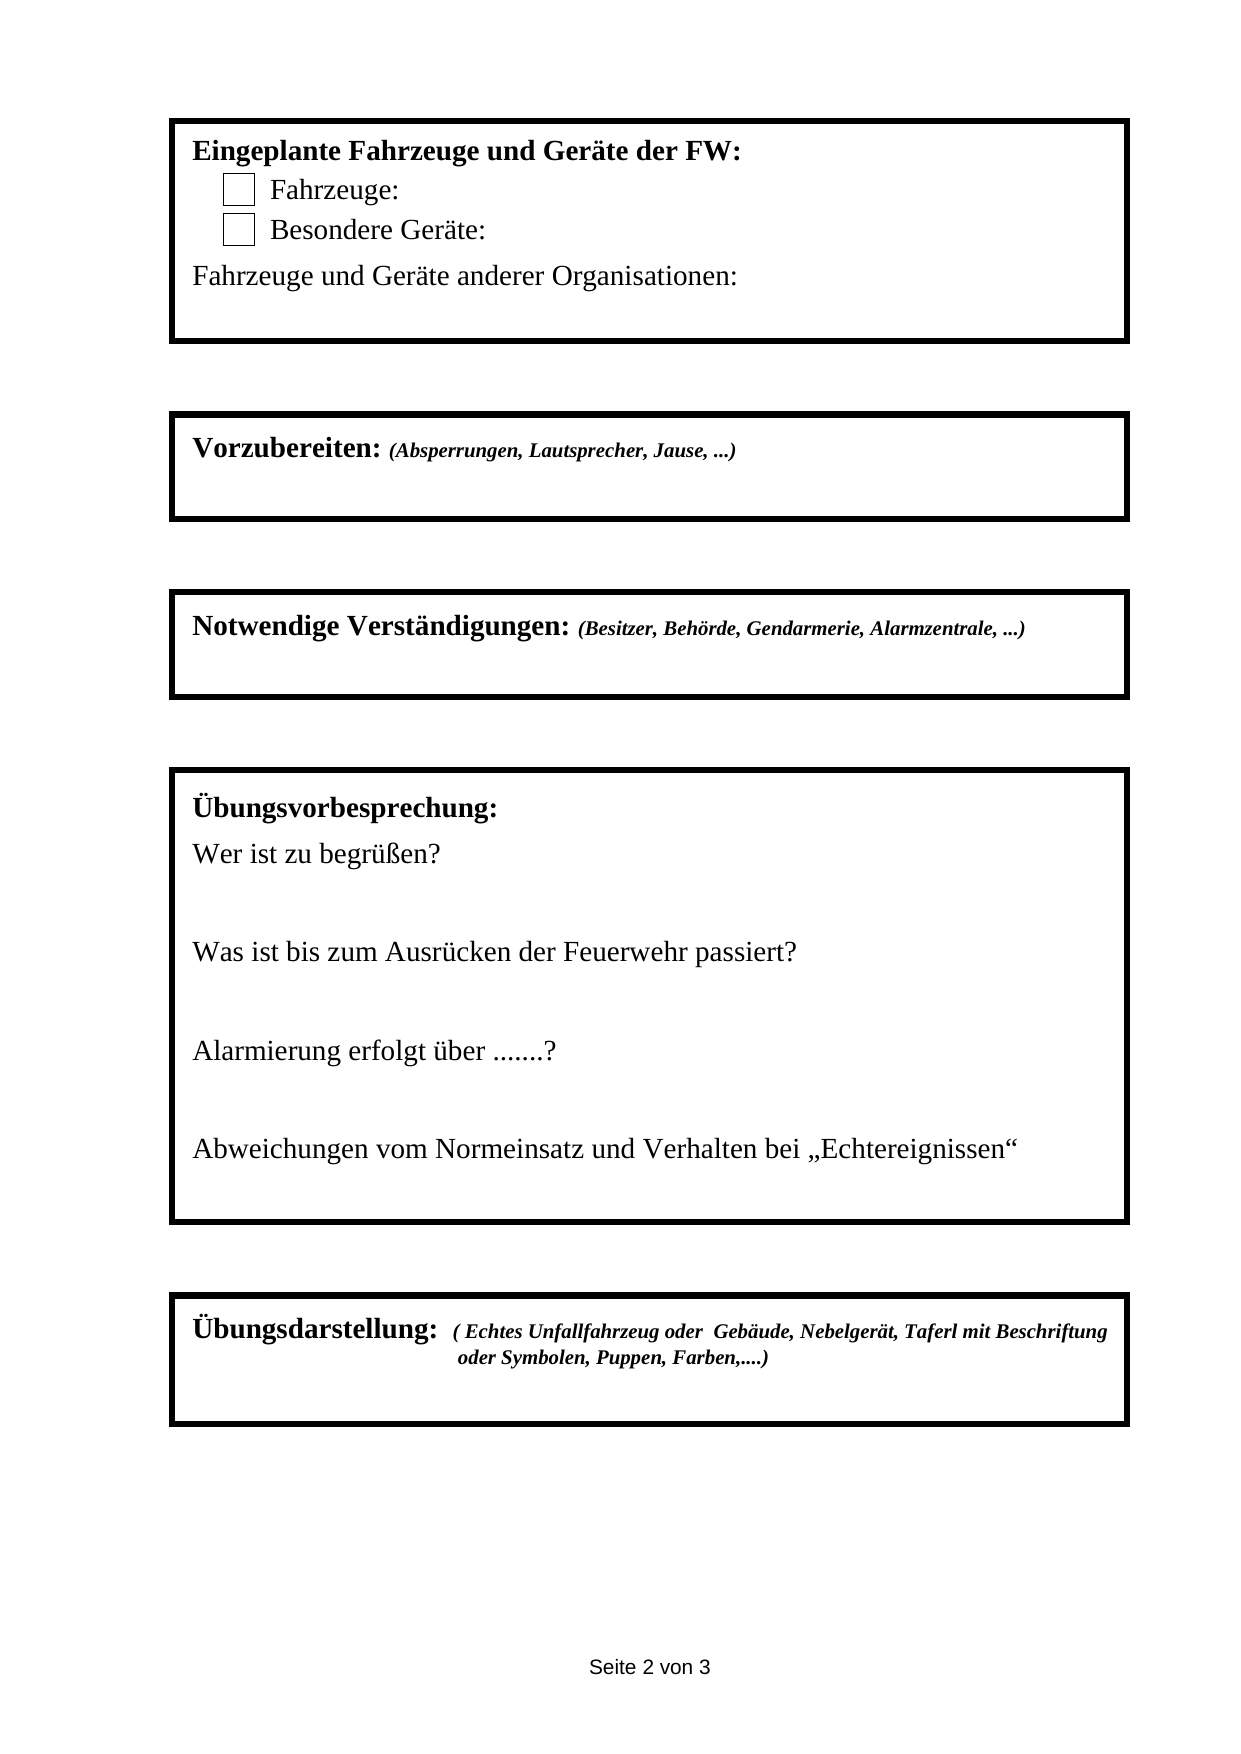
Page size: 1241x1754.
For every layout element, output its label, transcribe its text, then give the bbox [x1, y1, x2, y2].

text Alarmierung erfolgt über .......? [175, 1010, 1124, 1066]
text Fahrzeuge und Geräte anderer Organisationen: [175, 244, 1124, 292]
text Abweichungen vom Normeinsatz und Verhalten bei „Echtereignissen“ [175, 1108, 1124, 1164]
text Eingeplante Fahrzeuge und Geräte der FW: [175, 124, 1124, 158]
text Vorzubereiten: (Absperrungen, Lautsprecher, Jause, ...) [175, 418, 1124, 463]
text Was ist bis zum Ausrücken der Feuerwehr passiert? [175, 911, 1124, 968]
text oder Symbolen, Puppen, Farben,....) [175, 1326, 1124, 1369]
text Notwendige Verständigungen: (Besitzer, Behörde, Gendarmerie, Alarmzentrale, ...) [175, 595, 1124, 641]
text Besondere Geräte: [175, 198, 1124, 244]
text Übungsvorbesprechung: [175, 773, 1124, 813]
text Wer ist zu begrüßen? [175, 813, 1124, 869]
text Übungsdarstellung: ( Echtes Unfallfahrzeug oder Gebäude, Nebelgerät, Taferl mit Beschriftung [175, 1299, 1124, 1326]
text Fahrzeuge: [175, 158, 1124, 198]
